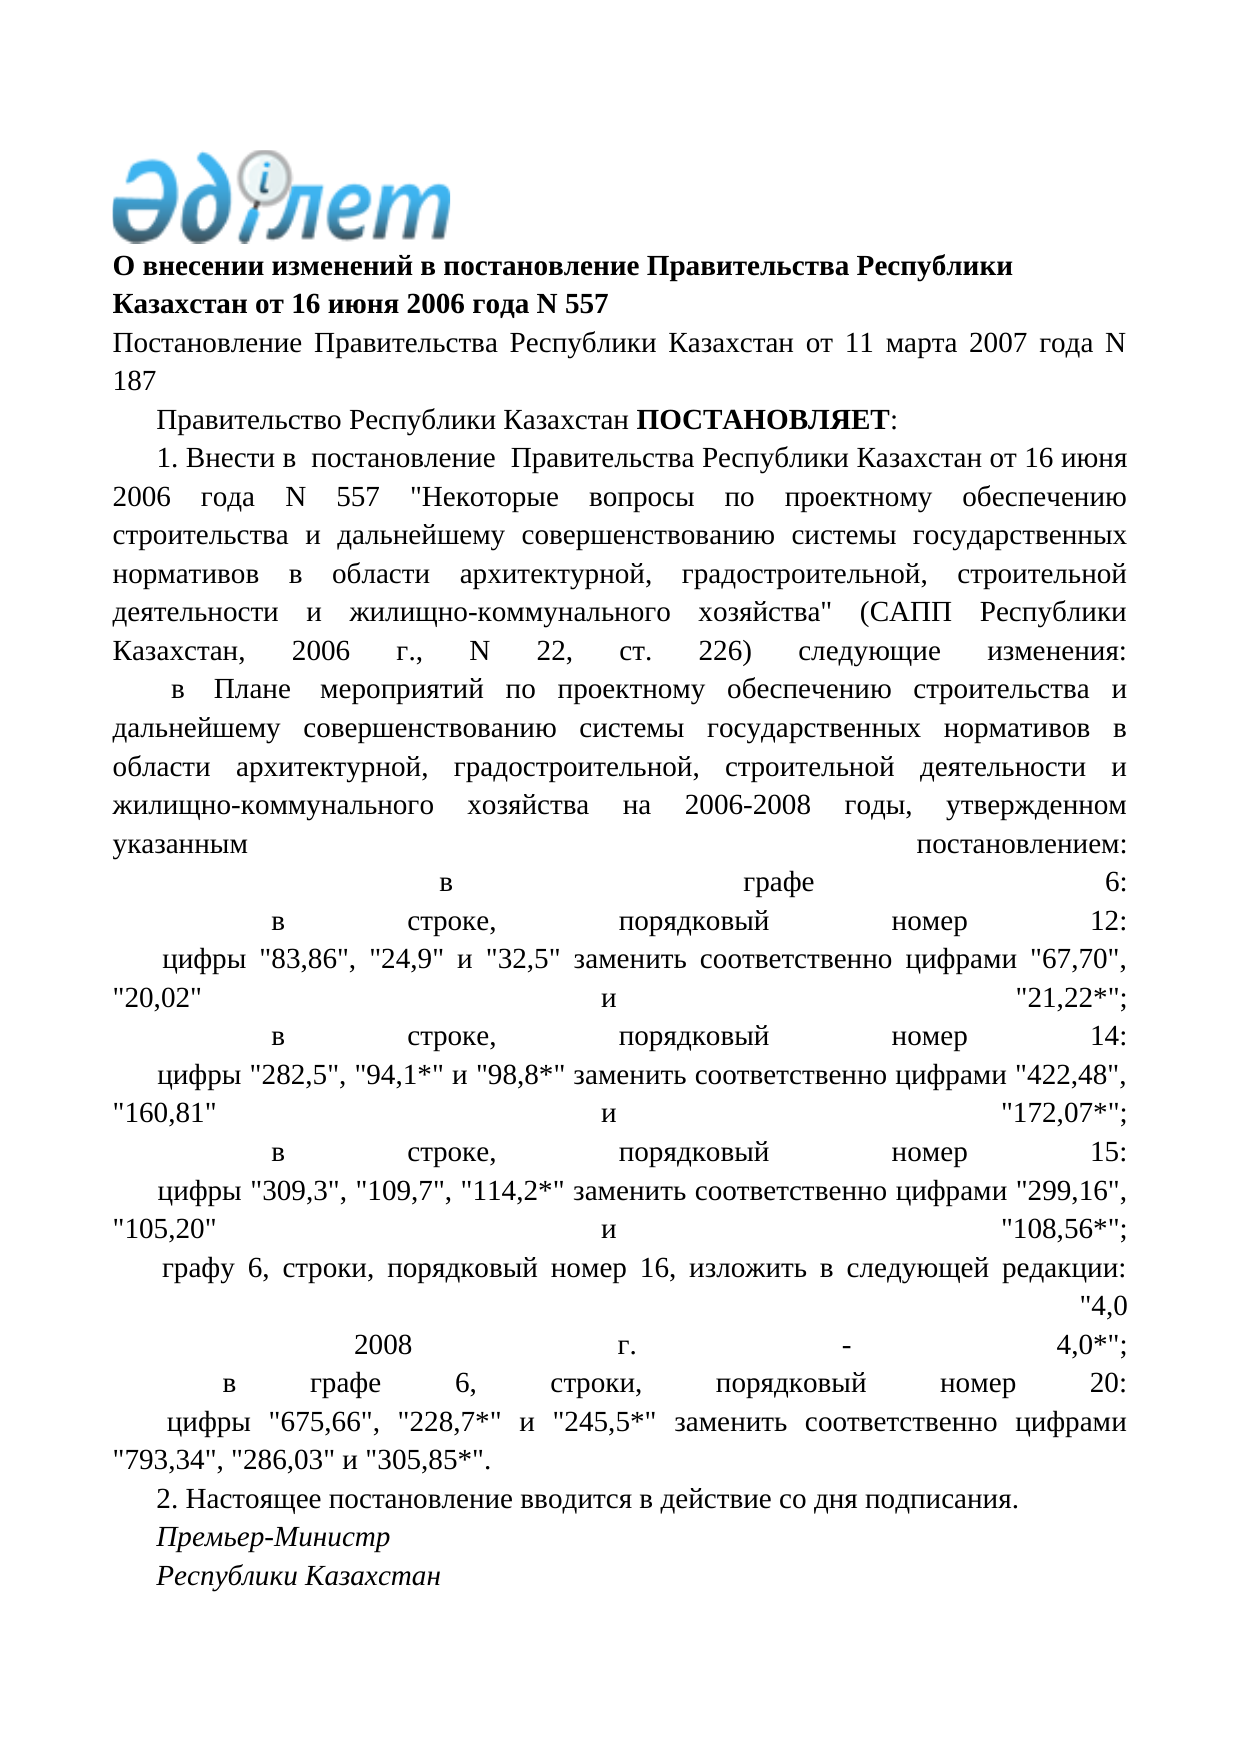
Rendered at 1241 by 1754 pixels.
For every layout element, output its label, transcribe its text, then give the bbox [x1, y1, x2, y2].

text Постановление Правительства Республики Казахстан от 11 марта 2007 года N 187 [112, 325, 1128, 397]
text Премьер-Министр Республики Казахстан [112, 1519, 1128, 1592]
text 2. Настоящее постановление вводится в действие со дня подписания. [112, 1481, 1128, 1514]
text Правительство Республики Казахстан ПОСТАНОВЛЯЕТ : [112, 402, 1128, 435]
text О внесении изменений в постановление Правительства Республики Казахстан от 16 июня 2006 года N 557 [112, 248, 1128, 320]
picture [112, 150, 451, 244]
text 1. Внести в постановление Правительства Республики Казахстан от 16 июня 2006 года N 557 "Некоторые вопросы по проектному обеспечению строительства и дальнейшему совершенствованию системы государственных нормативов в области архитектурной, градостроительной, строительной деятельности и жилищно-коммунального хозяйства" (САПП Республики Казахстан, 2006 г., N 22, ст. 226) следующие изменения: в Плане мероприятий по проектному обеспечению строительства и дальнейшему совершенствованию системы государственных нормативов в области архитектурной, градостроительной, строительной деятельности и жилищно-коммунального хозяйства на 2006-2008 годы, утвержденном указанным постановлением: в графе 6: в строке, порядковый номер 12: цифры "83,86", "24,9" и "32,5" заменить соответственно цифрами "67,70", "20,02" и "21,22*"; в строке, порядковый номер 14: цифры "282,5", "94,1*" и "98,8*" заменить соответственно цифрами "422,48", "160,81" и "172,07*"; в строке, порядковый номер 15: цифры "309,3", "109,7", "114,2*" заменить соответственно цифрами "299,16", "105,20" и "108,56*"; графу 6, строки, порядковый номер 16, изложить в следующей редакции: "4,0 2008 г. - 4,0*"; в графе 6, строки, порядковый номер 20: цифры "675,66", "228,7*" и "245,5*" заменить соответственно цифрами "793,34", "286,03" и "305,85*". [112, 440, 1128, 1476]
